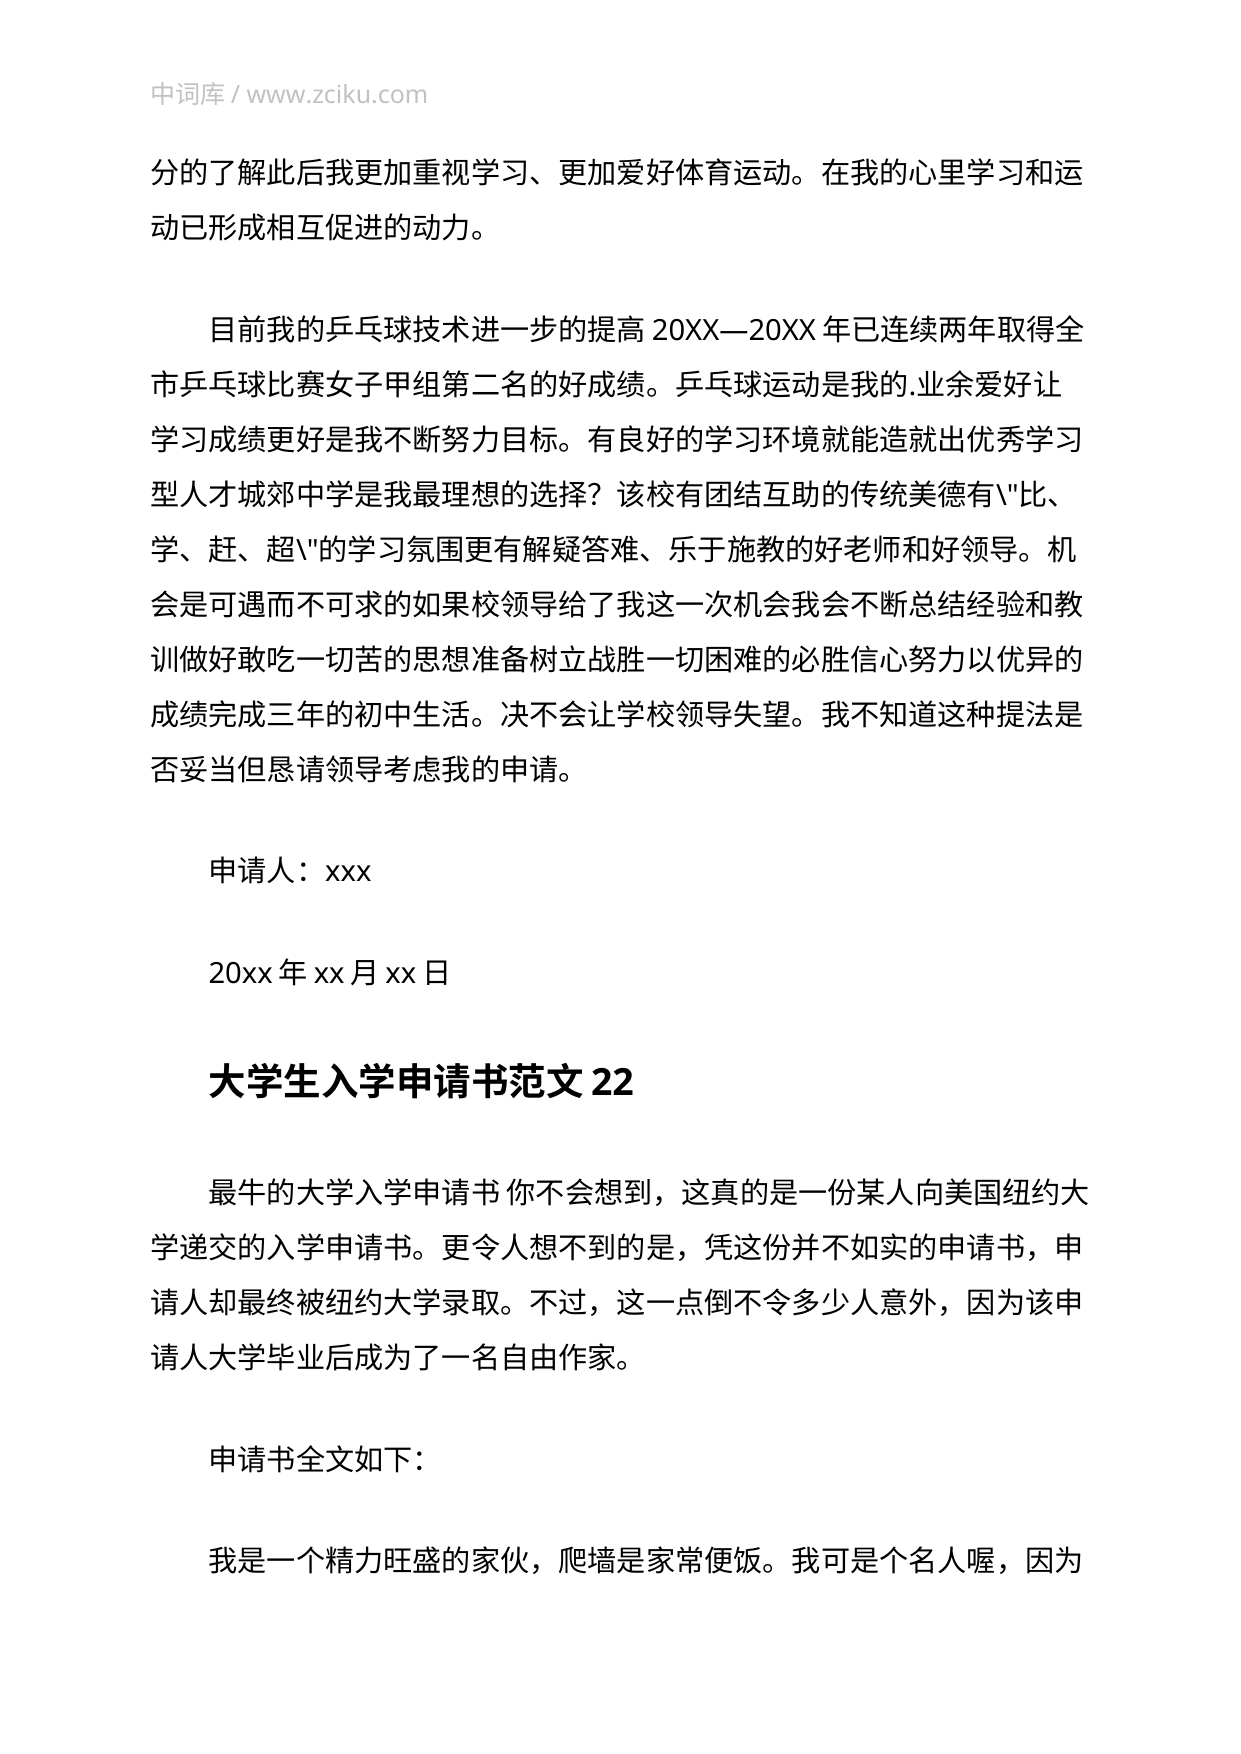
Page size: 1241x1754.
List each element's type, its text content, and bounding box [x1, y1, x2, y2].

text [150, 150, 1090, 247]
text 20xx年xx月xx日 [150, 950, 1090, 992]
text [150, 1538, 1090, 1580]
text 最牛的大学入学申请书 你不会想到，这真的是一份某人向美国纽约大学递交的入学申请书。更令人想不到的是，凭这份并不如实的申请书，申请人却最终被纽约大学录取。不过，这一点倒不令多少人意外，因为该申请人大学毕业后成为了一名自由作家。 [150, 1169, 1090, 1377]
text 申请书全文如下： [150, 1436, 1090, 1478]
text 大学生入学申请书范文22 [150, 1052, 1090, 1106]
text 申请人：xxx [150, 848, 1090, 890]
text 目前我的乒乓球技术进一步的提高20XX—20XX年已连续两年取得全市乒乓球比赛女子甲组第二名的好成绩。乒乓球运动是我的.业余爱好让学习成绩更好是我不断努力目标。有良好的学习环境就能造就出优秀学习型人才城郊中学是我最理想的选择？该校有团结互助的传统美德有\"比、学、赶、超\"的学习氛围更有解疑答难、乐于施教的好老师和好领导。机会是可遇而不可求的如果校领导给了我这一次机会我会不断总结经验和教训做好敢吃一切苦的思想准备树立战胜一切困难的必胜信心努力以优异的成绩完成三年的初中生活。决不会让学校领导失望。我不知道这种提法是否妥当但恳请领导考虑我的申请。 [150, 307, 1090, 788]
